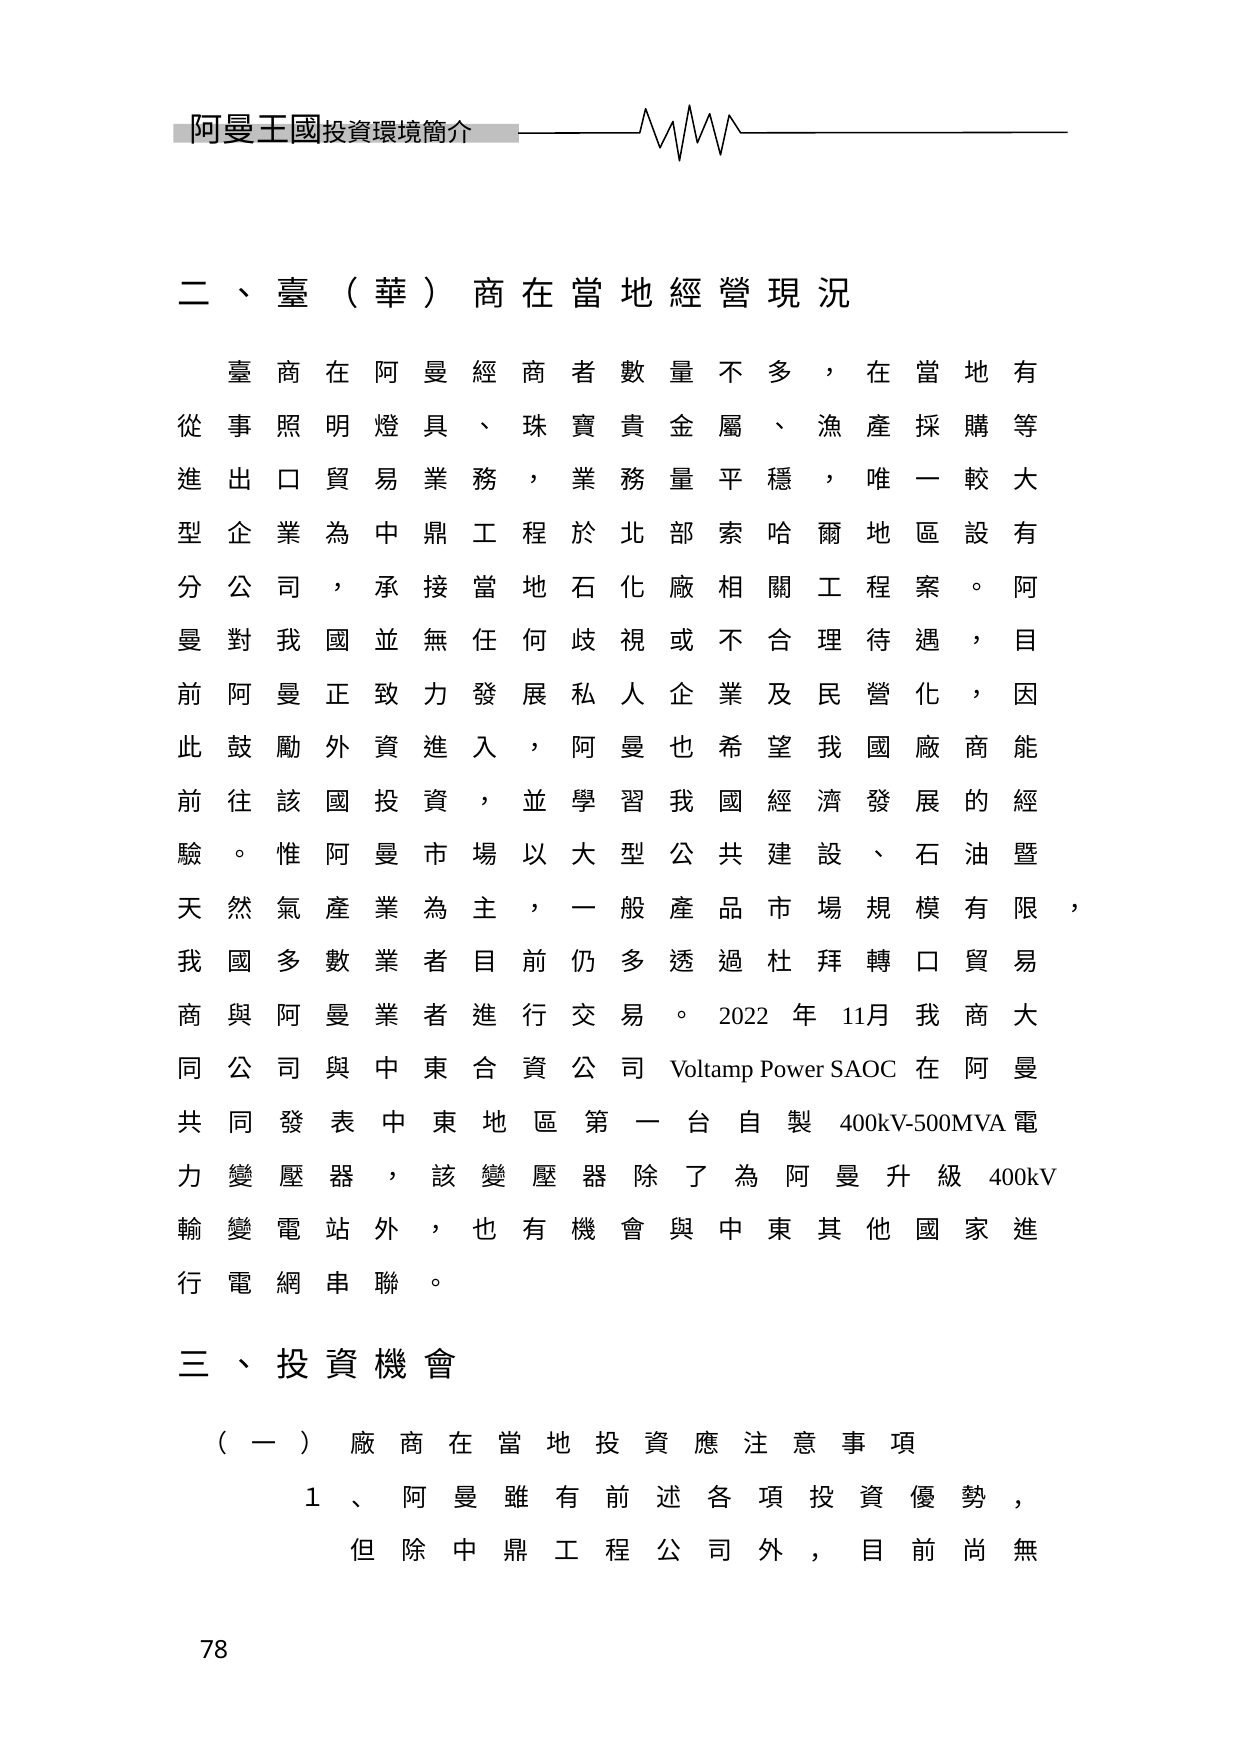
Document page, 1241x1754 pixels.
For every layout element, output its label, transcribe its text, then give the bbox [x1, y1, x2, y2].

text （一）廠商在當地投資應注意事項 [202, 1415, 1063, 1469]
text 二、臺（華）商在當地經營現況 [178, 264, 1063, 317]
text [276, 1469, 1063, 1576]
text 三、投資機會 [178, 1335, 1063, 1388]
text 臺商在阿曼經商者數量不多，在當地有從事照明燈具、珠寶貴金屬、漁產採購等進出口貿易業務，業務量平穩，唯一較大型企業為中鼎工程於北部索哈爾地區設有分公司，承接當地石化廠相關工程案。阿曼對我國並無任何歧視或不合理待遇，目前阿曼正致力發展私人企業及民營化，因此鼓勵外資進入，阿曼也希望我國廠商能前往該國投資，並學習我國經濟發展的經驗。惟阿曼市場以大型公共建設、石油暨天然氣產業為主，一般產品市場規模有限，我國多數業者目前仍多透過杜拜轉口貿易商與阿曼業者進行交易。2022年11月我商大同公司與中東合資公司Voltamp Power SAOC在阿曼共同發表中東地區第一台自製400kV-500MVA電力變壓器，該變壓器除了為阿曼升級400kV輸變電站外，也有機會與中東其他國家進行電網串聯。 [178, 344, 1063, 1308]
